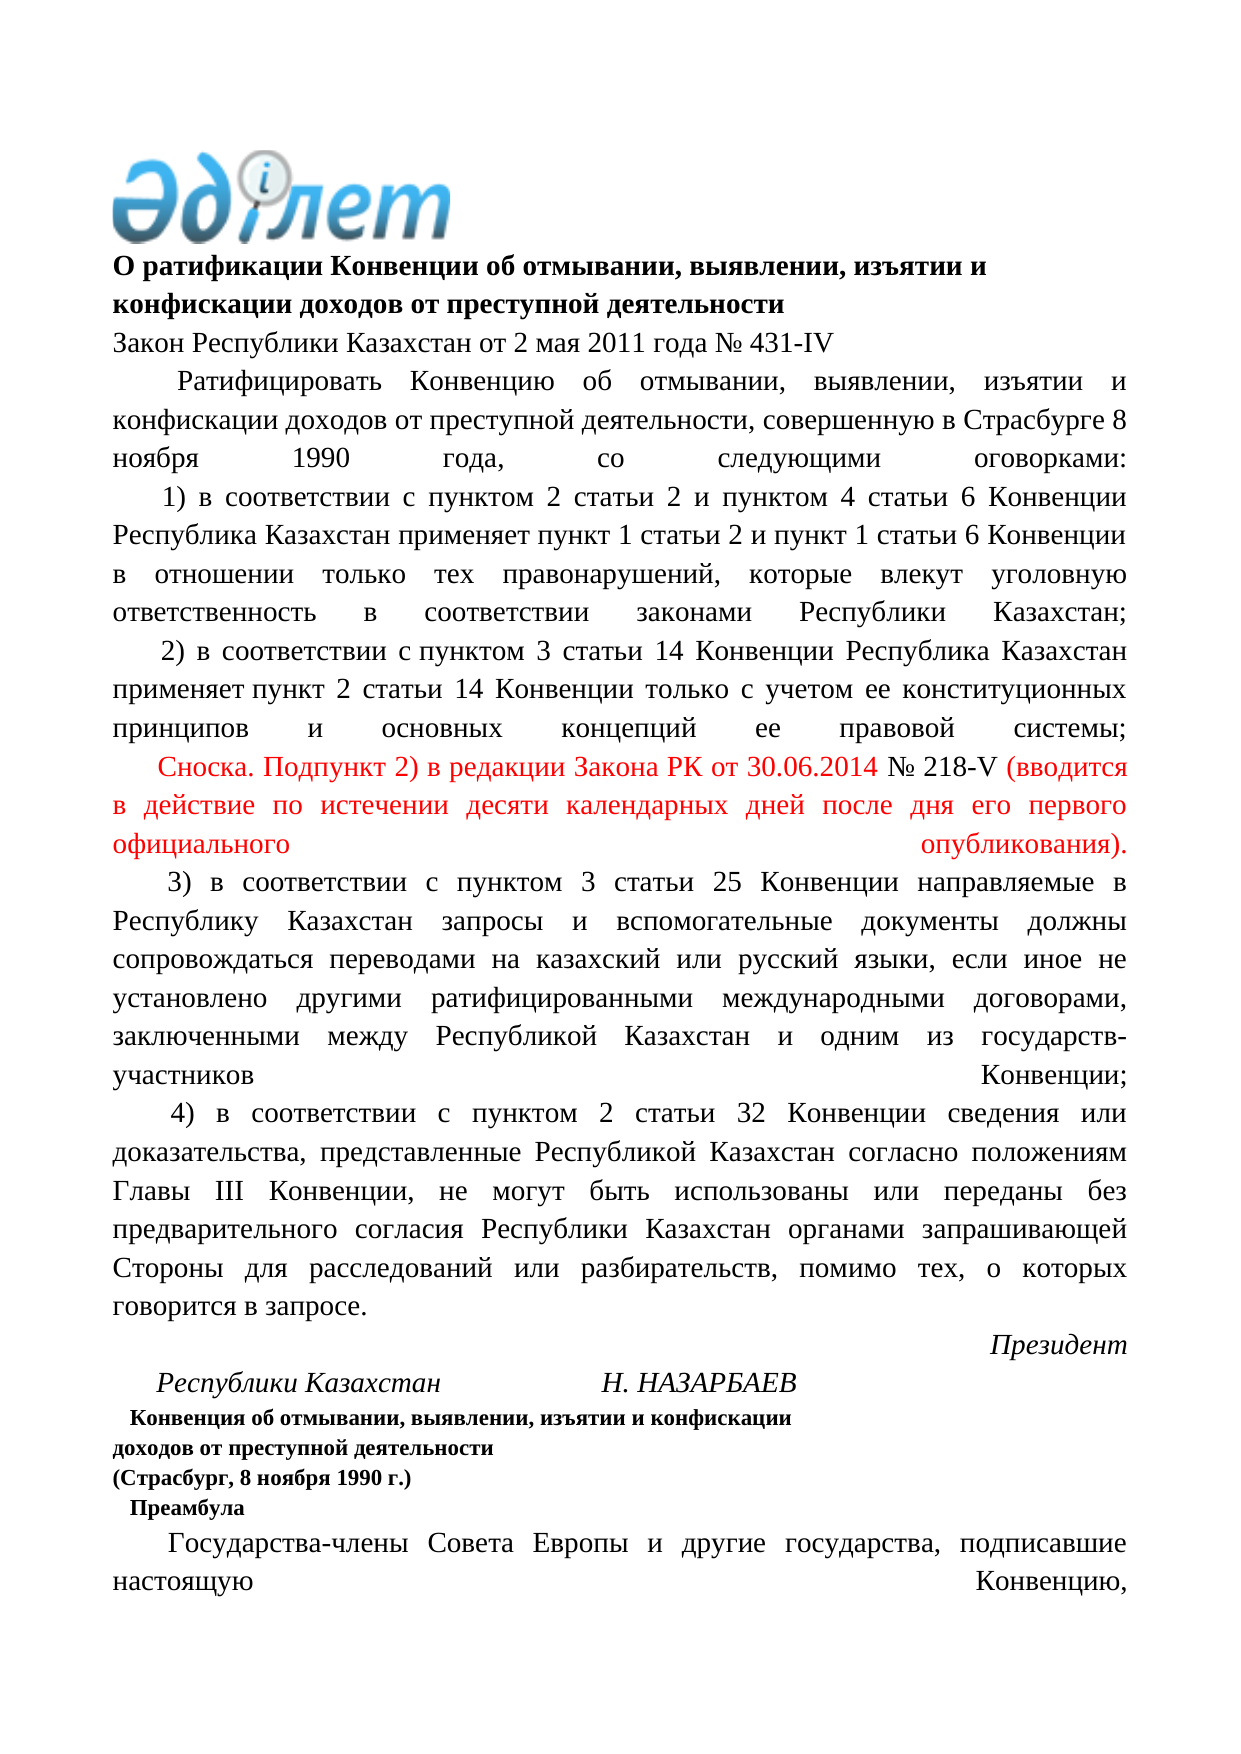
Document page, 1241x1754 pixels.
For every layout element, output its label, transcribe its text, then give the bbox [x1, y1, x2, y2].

text Закон Республики Казахстан от 2 мая 2011 года № 431-IV [112, 325, 1128, 358]
text Конвенция об отмывании, выявлении, изъятии и конфискации доходов от преступной деятельности (Страсбург, 8 ноября 1990 г.) [112, 1404, 1128, 1491]
text О ратификации Конвенции об отмывании, выявлении, изъятии и конфискации доходов от преступной деятельности [112, 248, 1128, 320]
text Президент Республики Казахстан Н. НАЗАРБАЕВ [112, 1327, 1128, 1399]
text Преамбула [112, 1494, 1128, 1521]
picture [112, 150, 451, 244]
text Ратифицировать Конвенцию об отмывании, выявлении, изъятии и конфискации доходов от преступной деятельности, совершенную в Страсбурге 8 ноября 1990 года, со следующими оговорками: 1) в соответствии с пунктом 2 статьи 2 и пунктом 4 статьи 6 Конвенции Республика Казахстан применяет пункт 1 статьи 2 и пункт 1 статьи 6 Конвенции в отношении только тех правонарушений, которые влекут уголовную ответственность в соответствии законами Республики Казахстан; 2) в соответствии с пунктом 3 статьи 14 Конвенции Республика Казахстан применяет пункт 2 статьи 14 Конвенции только с учетом ее конституционных принципов и основных концепций ее правовой системы; Сноска. Подпункт 2) в редакции Закона РК от 30.06.2014 № 218-V (вводится в действие по истечении десяти календарных дней после дня его первого официального опубликования). 3) в соответствии с пунктом 3 статьи 25 Конвенции направляемые в Республику Казахстан запросы и вспомогательные документы должны сопровождаться переводами на казахский или русский языки, если иное не установлено другими ратифицированными международными договорами, заключенными между Республикой Казахстан и одним из государств-участников Конвенции; 4) в соответствии с пунктом 2 статьи 32 Конвенции сведения или доказательства, представленные Республикой Казахстан согласно положениям Главы III Конвенции, не могут быть использованы или переданы без предварительного согласия Республики Казахстан органами запрашивающей Стороны для расследований или разбирательств, помимо тех, о которых говорится в запросе. [112, 363, 1128, 1322]
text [112, 1525, 1128, 1597]
